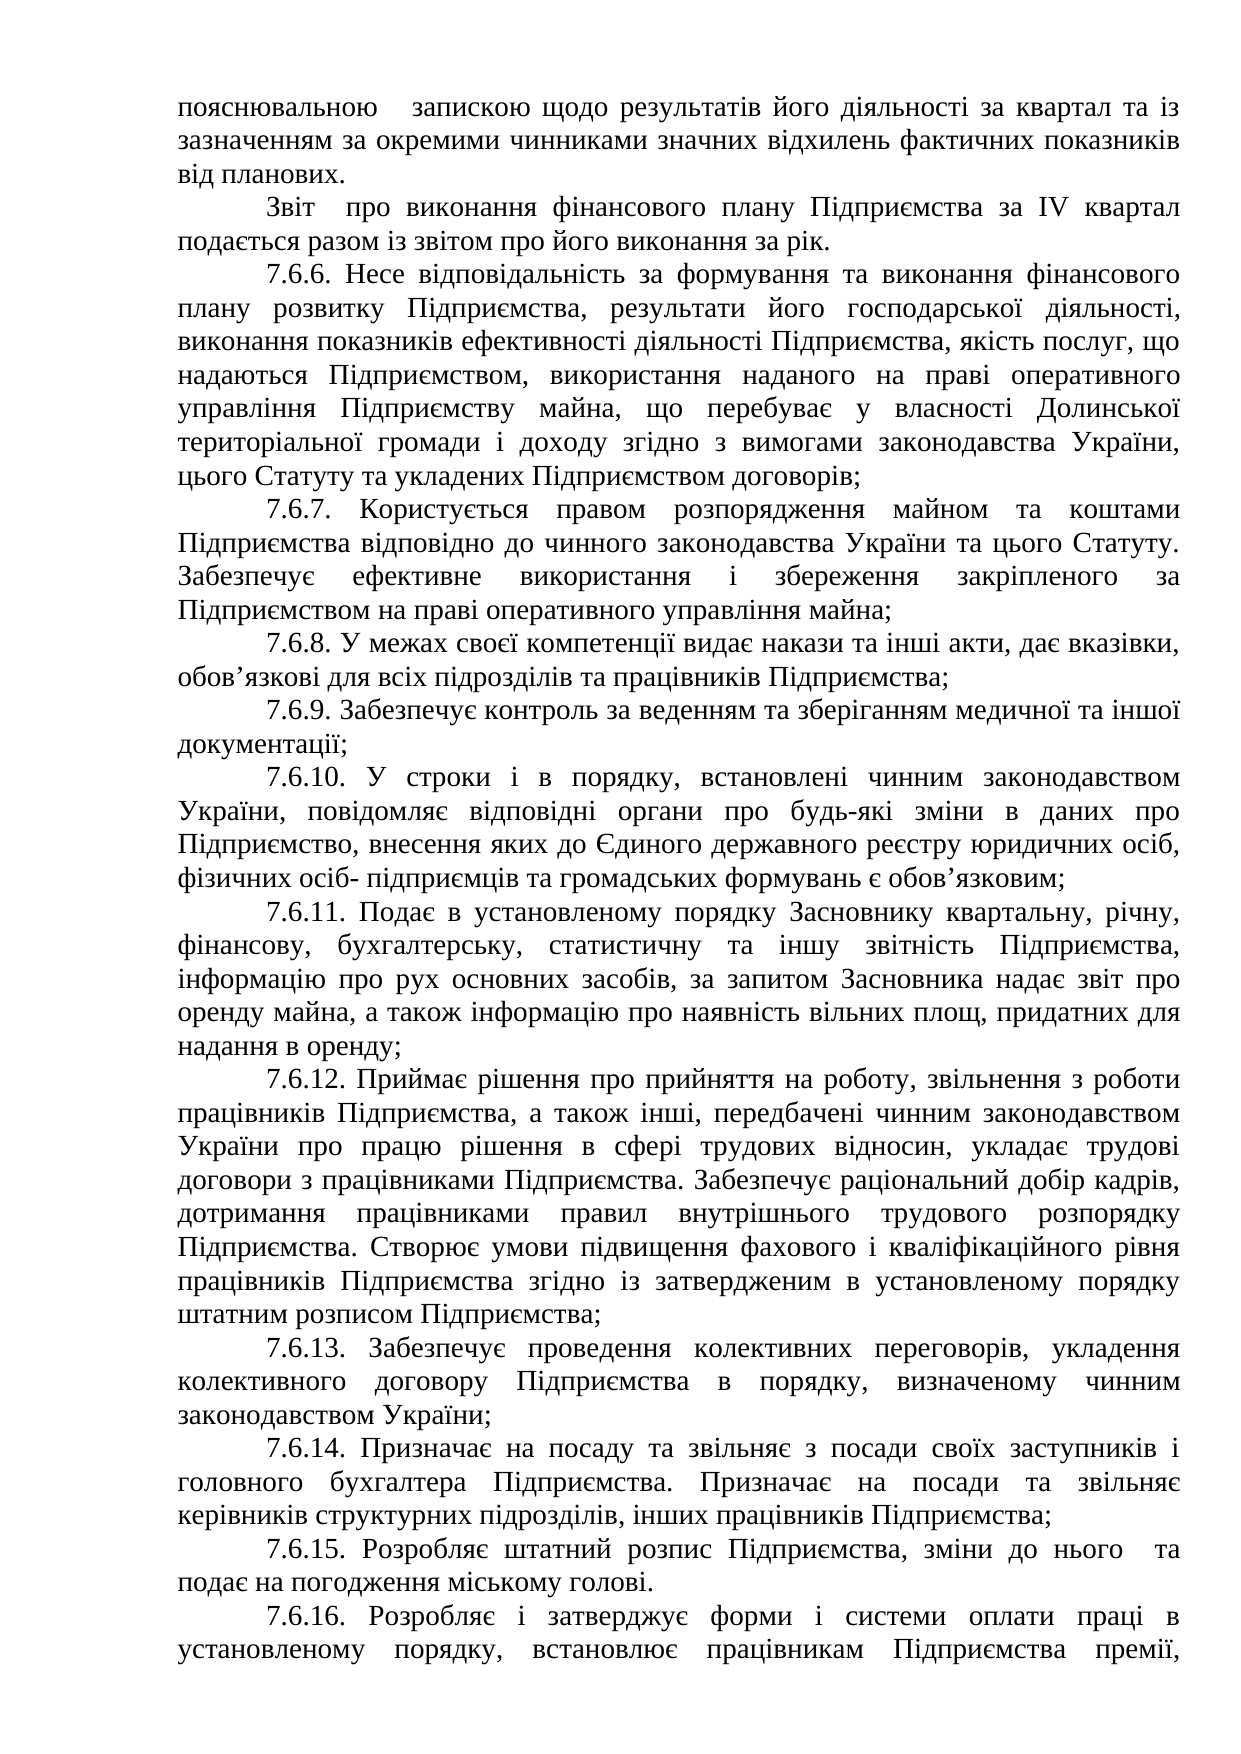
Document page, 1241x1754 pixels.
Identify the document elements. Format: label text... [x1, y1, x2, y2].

text 7.6.15. Розробляє штатний розпис Підприємства, зміни до нього та подає на погодження міському голові. [177, 1531, 1181, 1598]
text 7.6.14. Призначає на посаду та звільняє з посади своїх заступників і головного бухгалтера Підприємства. Призначає на посади та звільняє керівників структурних підрозділів, інших працівників Підприємства; [177, 1430, 1181, 1531]
text 7.6.12. Приймає рішення про прийняття на роботу, звільнення з роботи працівників Підприємства, а також інші, передбачені чинним законодавством України про працю рішення в сфері трудових відносин, укладає трудові договори з працівниками Підприємства. Забезпечує раціональний добір кадрів, дотримання працівниками правил внутрішнього трудового розпорядку Підприємства. Створює умови підвищення фахового і кваліфікаційного рівня працівників Підприємства згідно із затвердженим в установленому порядку штатним розписом Підприємства; [177, 1061, 1181, 1330]
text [177, 1598, 1181, 1665]
text 7.6.13. Забезпечує проведення колективних переговорів, укладення колективного договору Підприємства в порядку, визначеному чинним законодавством України; [177, 1330, 1181, 1430]
text 7.6.7. Користується правом розпорядження майном та коштами Підприємства відповідно до чинного законодавства України та цього Статуту. Забезпечує ефективне використання і збереження закріпленого за Підприємством на праві оперативного управління майна; [177, 491, 1181, 625]
text Звіт про виконання фінансового плану Підприємства за IV квартал подається разом із звітом про його виконання за рік. [177, 189, 1181, 256]
text 7.6.8. У межах своєї компетенції видає накази та інші акти, дає вказівки, обов’язкові для всіх підрозділів та працівників Підприємства; [177, 625, 1181, 692]
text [177, 89, 1181, 189]
text 7.6.11. Подає в установленому порядку Засновнику квартальну, річну, фінансову, бухгалтерську, статистичну та іншу звітність Підприємства, інформацію про рух основних засобів, за запитом Засновника надає звіт про оренду майна, а також інформацію про наявність вільних площ, придатних для надання в оренду; [177, 894, 1181, 1061]
text 7.6.6. Несе відповідальність за формування та виконання фінансового плану розвитку Підприємства, результати його господарської діяльності, виконання показників ефективності діяльності Підприємства, якість послуг, що надаються Підприємством, використання наданого на праві оперативного управління Підприємству майна, що перебуває у власності Долинської територіальної громади і доходу згідно з вимогами законодавства України, цього Статуту та укладених Підприємством договорів; [177, 256, 1181, 491]
text 7.6.10. У строки і в порядку, встановлені чинним законодавством України, повідомляє відповідні органи про будь-які зміни в даних про Підприємство, внесення яких до Єдиного державного реєстру юридичних осіб, фізичних осіб- підприємців та громадських формувань є обов’язковим; [177, 759, 1181, 894]
text 7.6.9. Забезпечує контроль за веденням та зберіганням медичної та іншої документації; [177, 692, 1181, 759]
